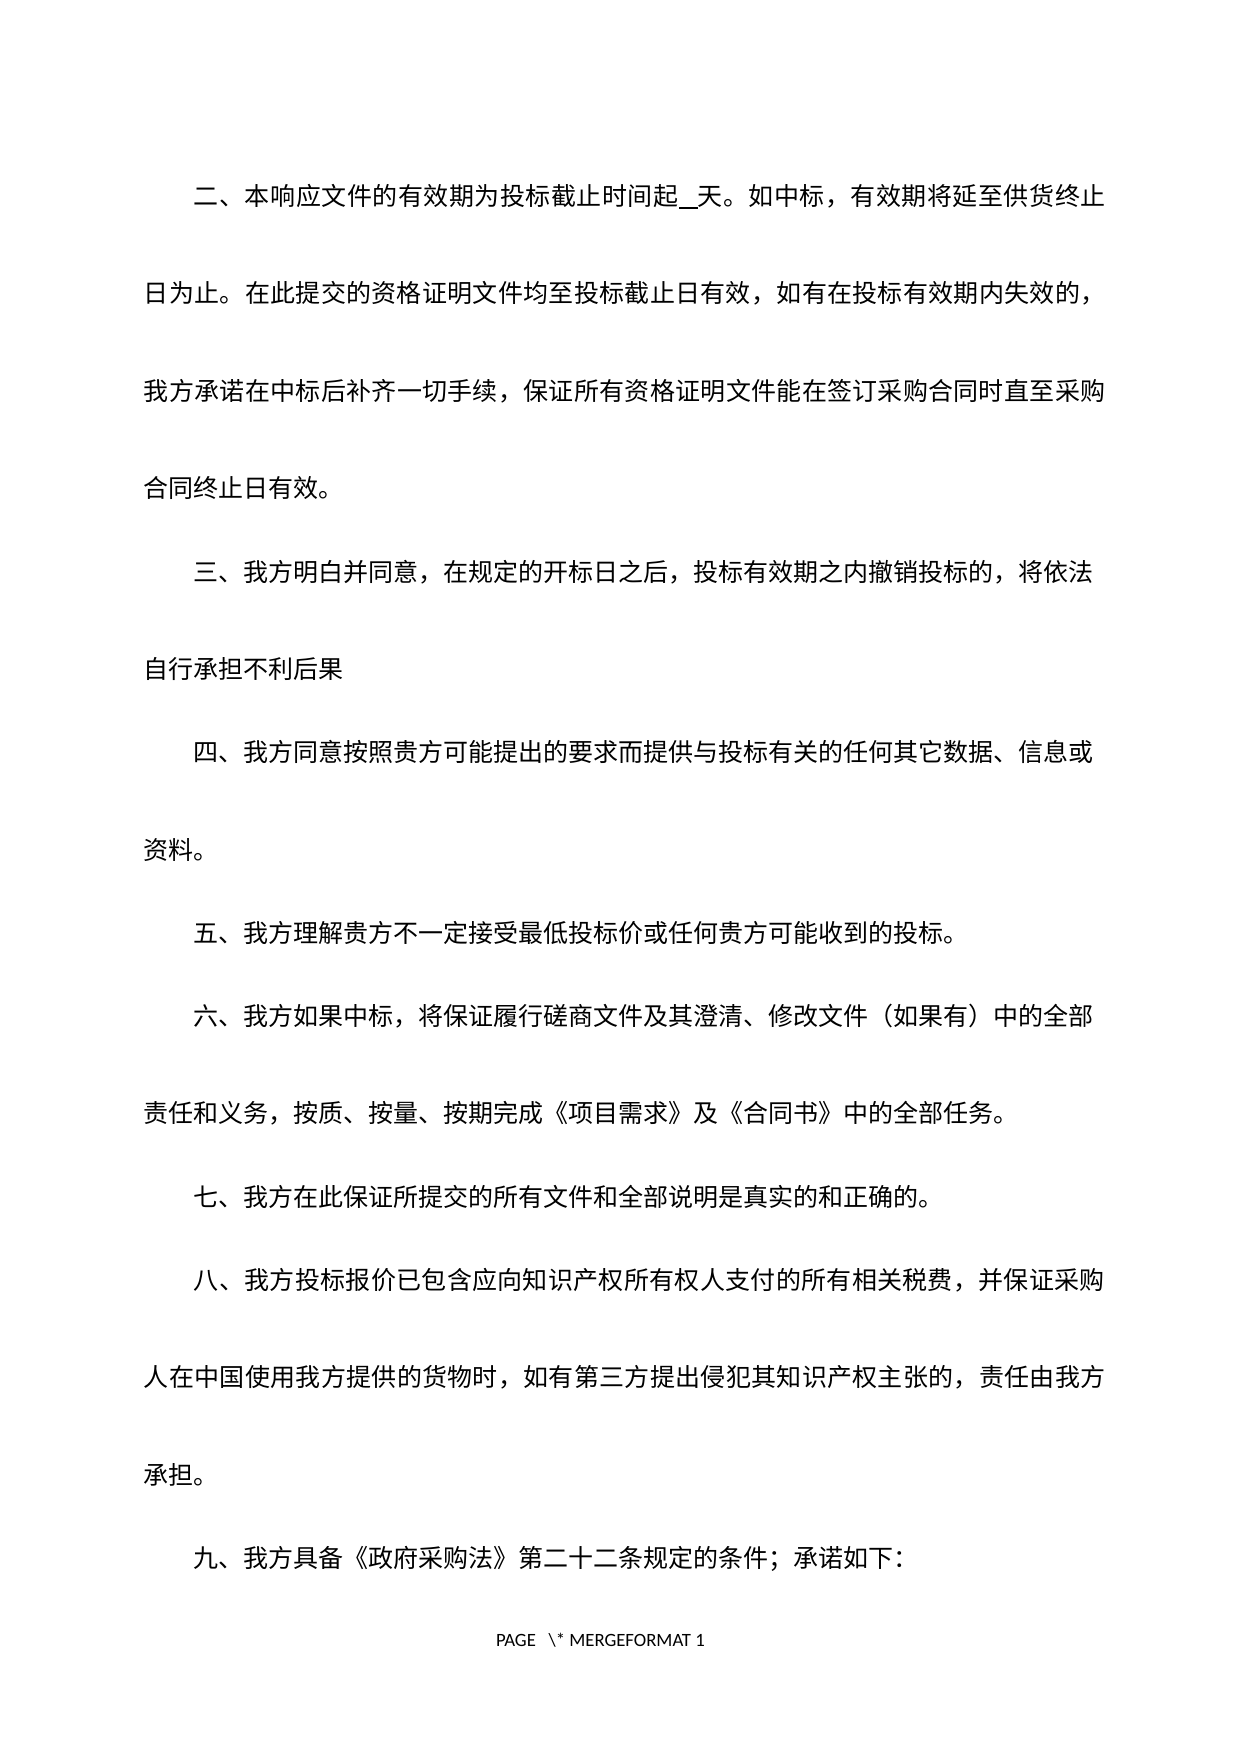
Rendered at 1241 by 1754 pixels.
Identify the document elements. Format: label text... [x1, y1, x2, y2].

text 六、我方如果中标，将保证履行磋商文件及其澄清、修改文件（如果有）中的全部责任和义务，按质、按量、按期完成《项目需求》及《合同书》中的全部任务。 [144, 982, 1106, 1144]
text 五、我方理解贵方不一定接受最低投标价或任何贵方可能收到的投标。 [144, 899, 1106, 964]
text 七、我方在此保证所提交的所有文件和全部说明是真实的和正确的。 [144, 1163, 1106, 1228]
text 八、我方投标报价已包含应向知识产权所有权人支付的所有相关税费，并保证采购人在中国使用我方提供的货物时，如有第三方提出侵犯其知识产权主张的，责任由我方承担。 [144, 1246, 1106, 1506]
text 二、本响应文件的有效期为投标截止时间起 天。如中标，有效期将延至供货终止日为止。在此提交的资格证明文件均至投标截止日有效，如有在投标有效期内失效的，我方承诺在中标后补齐一切手续，保证所有资格证明文件能在签订采购合同时直至采购合同终止日有效。 [144, 162, 1106, 519]
text 九、我方具备《政府采购法》第二十二条规定的条件；承诺如下： [144, 1524, 1106, 1589]
text 三、我方明白并同意，在规定的开标日之后，投标有效期之内撤销投标的，将依法自行承担不利后果 [144, 538, 1106, 700]
text 四、我方同意按照贵方可能提出的要求而提供与投标有关的任何其它数据、信息或资料。 [144, 718, 1106, 881]
